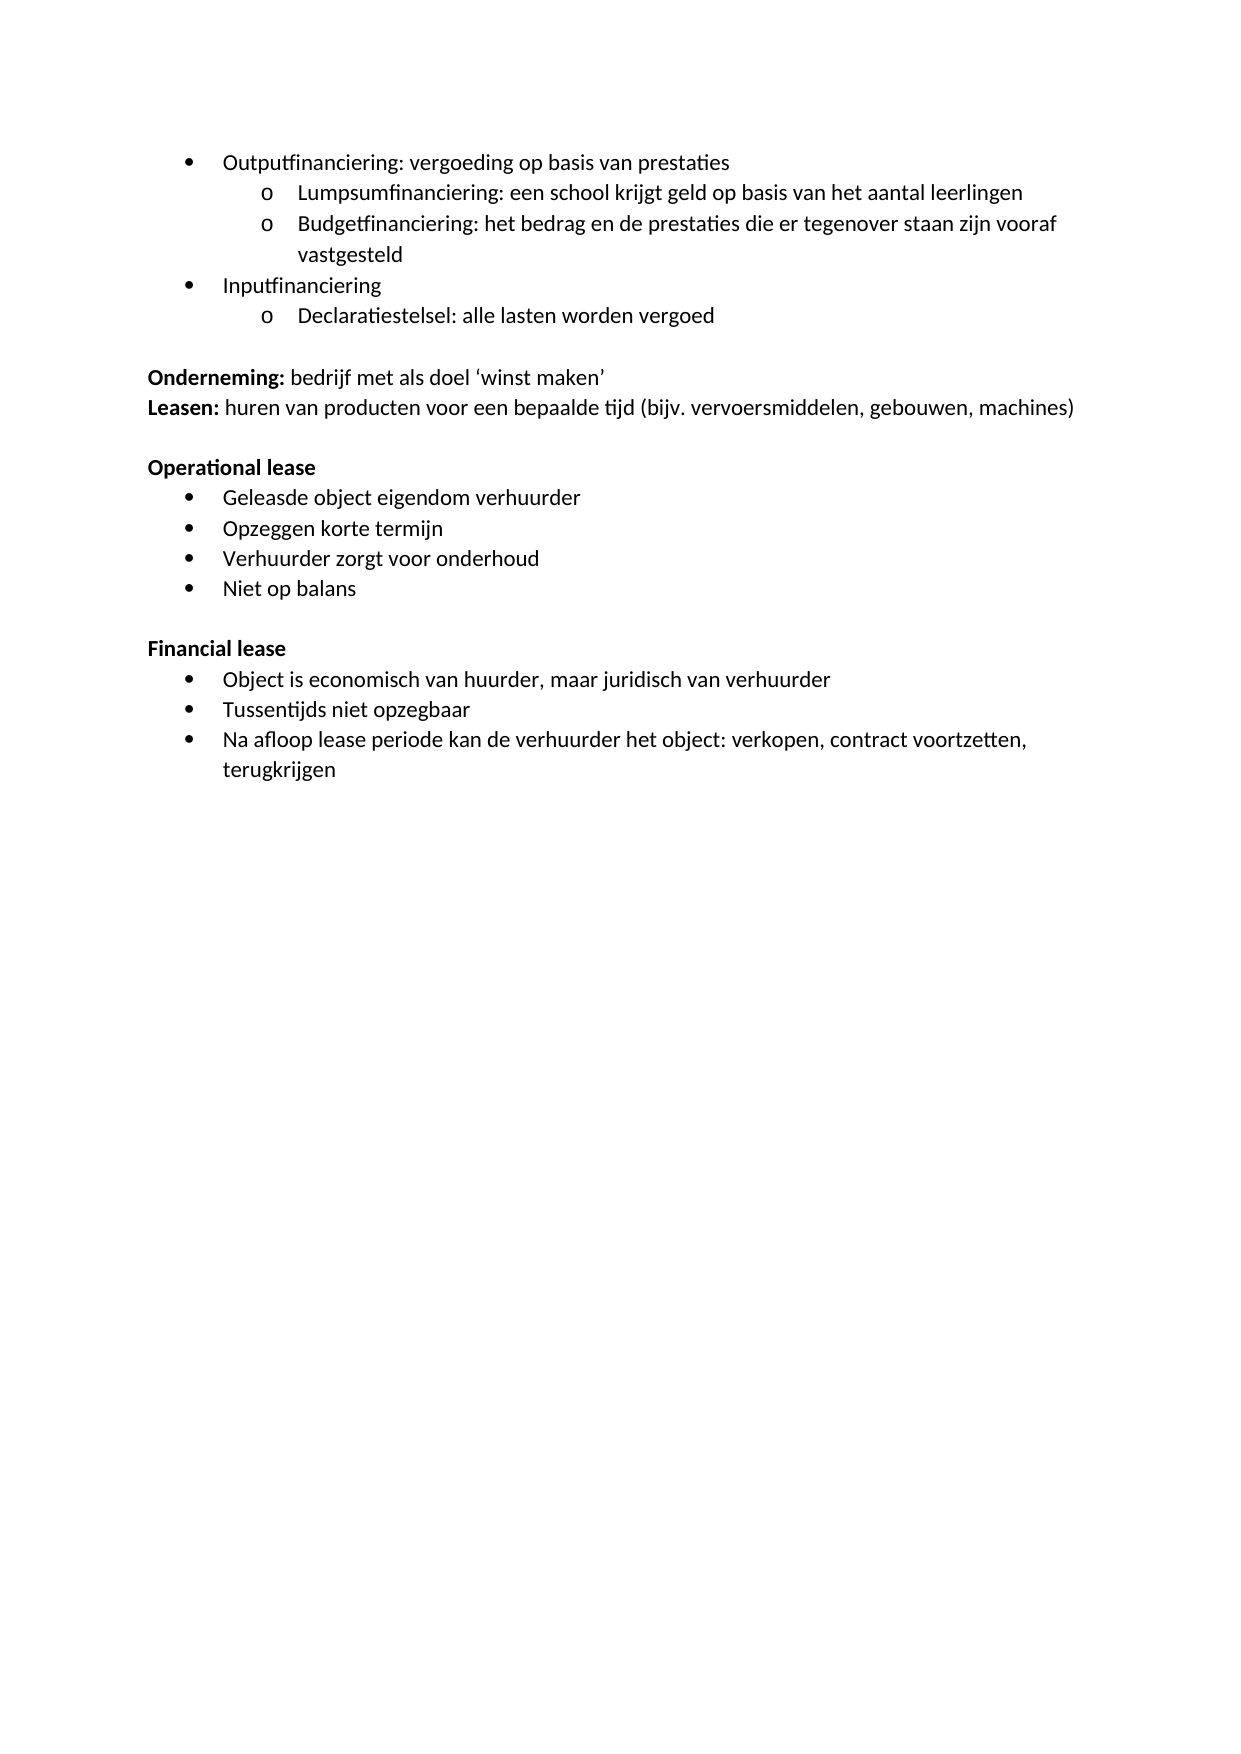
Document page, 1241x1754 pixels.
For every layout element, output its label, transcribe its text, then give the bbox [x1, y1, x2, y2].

list Inputfinanciering [185, 271, 1093, 299]
text Onderneming: bedrijf met als doel ‘winst maken’ [148, 363, 1093, 391]
text Financial lease [148, 634, 1093, 663]
text Leasen: huren van producten voor een bepaalde tijd (bijv. vervoersmiddelen, gebouwen, machines) [148, 393, 1093, 421]
list Verhuurder zorgt voor onderhoud [185, 544, 1093, 572]
list Opzeggen korte termijn [185, 514, 1093, 542]
list Niet op balans [185, 574, 1093, 602]
list Outputfinanciering: vergoeding op basis van prestaties [185, 148, 1093, 176]
list Na afloop lease periode kan de verhuurder het object: verkopen, contract voortzetten, terugkrijgen [185, 725, 1093, 783]
text Operational lease [148, 453, 1093, 481]
list Geleasde object eigendom verhuurder [185, 483, 1093, 512]
list Lumpsumfinanciering: een school krijgt geld op basis van het aantal leerlingen [260, 178, 1093, 207]
list Declaratiestelsel: alle lasten worden vergoed [260, 301, 1093, 330]
list Object is economisch van huurder, maar juridisch van verhuurder [185, 665, 1093, 693]
list Budgetfinanciering: het bedrag en de prestaties die er tegenover staan zijn vooraf vastgesteld [260, 209, 1093, 269]
list Tussentijds niet opzegbaar [185, 695, 1093, 723]
